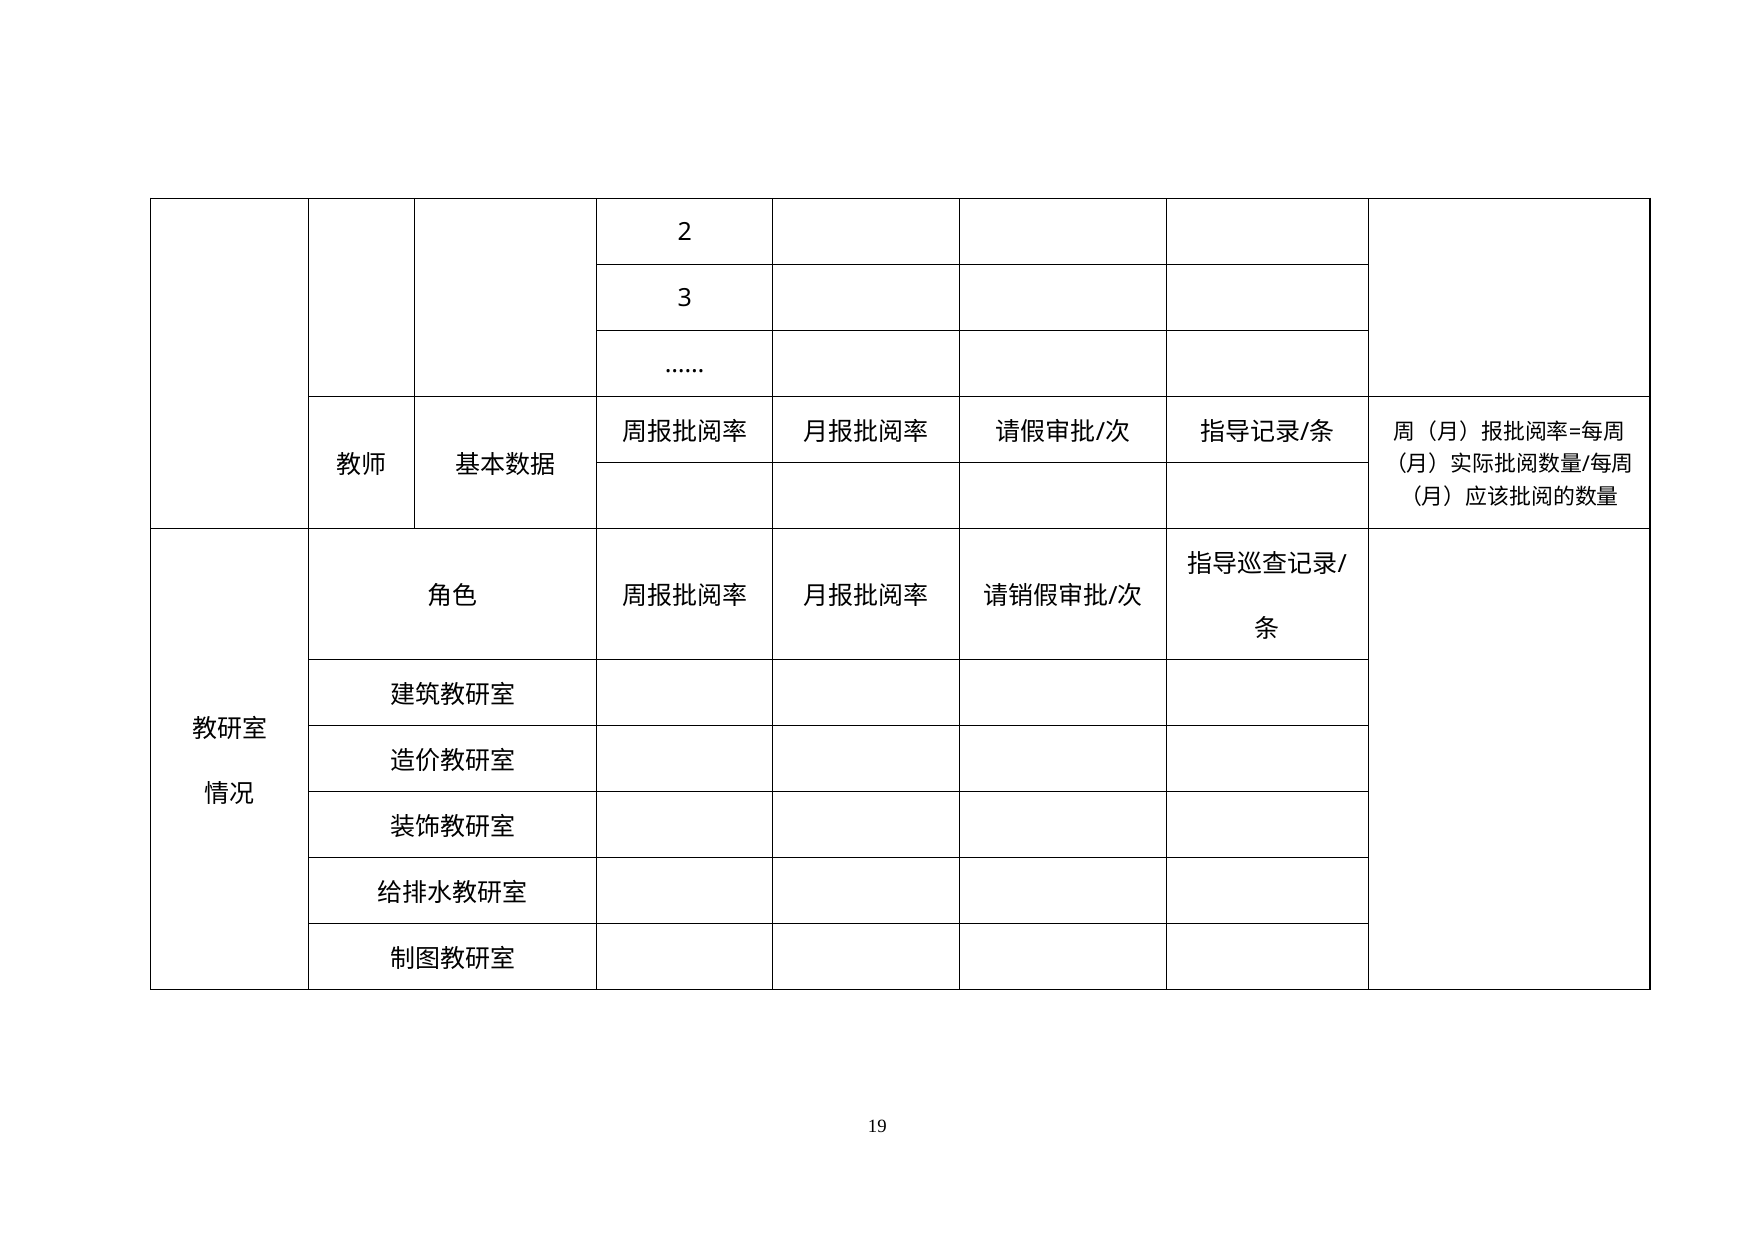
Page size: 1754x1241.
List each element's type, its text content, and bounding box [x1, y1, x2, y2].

table_cell 造价教研室 [309, 726, 596, 791]
table_cell [773, 924, 959, 989]
table_cell 给排水教研室 [309, 858, 596, 923]
table_cell [960, 463, 1166, 528]
table_cell [1167, 726, 1368, 791]
table_cell 月报批阅率 [773, 397, 959, 462]
table_cell 角色 [309, 529, 596, 659]
table_cell 装饰教研室 [309, 792, 596, 857]
table_cell [773, 726, 959, 791]
table_cell [597, 463, 772, 528]
table_cell [773, 331, 959, 396]
table_cell 指导巡查记录/条 [1167, 529, 1368, 659]
table_cell 教研室 情况 [151, 529, 308, 989]
table_cell 请假审批/次 [960, 397, 1166, 462]
table_cell [960, 331, 1166, 396]
table_cell [773, 265, 959, 330]
table_cell [597, 792, 772, 857]
table_cell 月报批阅率 [773, 529, 959, 659]
table_cell 周（月）报批阅率=每周（月）实际批阅数量/每周（月）应该批阅的数量 [1369, 397, 1649, 528]
table_cell [960, 199, 1166, 264]
table_cell 基本数据 [415, 397, 596, 528]
table_cell [773, 858, 959, 923]
table_cell [773, 660, 959, 725]
table_cell 2 [597, 199, 772, 264]
table_cell [1167, 792, 1368, 857]
table_cell [597, 924, 772, 989]
table_cell 制图教研室 [309, 924, 596, 989]
table_cell [773, 199, 959, 264]
table_cell [960, 858, 1166, 923]
table_cell [597, 726, 772, 791]
table_cell [1167, 265, 1368, 330]
table_cell [1167, 858, 1368, 923]
table_cell [1167, 199, 1368, 264]
table_cell 教师 [309, 397, 414, 528]
table_cell 请销假审批/次 [960, 529, 1166, 659]
table_cell [960, 660, 1166, 725]
table_cell 建筑教研室 [309, 660, 596, 725]
table_cell [960, 924, 1166, 989]
table_cell [1167, 331, 1368, 396]
table_cell [773, 792, 959, 857]
table_cell [1167, 924, 1368, 989]
table_cell 3 [597, 265, 772, 330]
table_cell [960, 792, 1166, 857]
table_cell [960, 726, 1166, 791]
table_cell [1369, 529, 1649, 989]
table_cell [1167, 660, 1368, 725]
table_cell [597, 858, 772, 923]
table_cell [597, 660, 772, 725]
table_cell [1167, 463, 1368, 528]
table_cell 周报批阅率 [597, 529, 772, 659]
table_cell …… [597, 331, 772, 396]
table_cell 周报批阅率 [597, 397, 772, 462]
table_cell [960, 265, 1166, 330]
table_cell [773, 463, 959, 528]
table_cell 指导记录/条 [1167, 397, 1368, 462]
